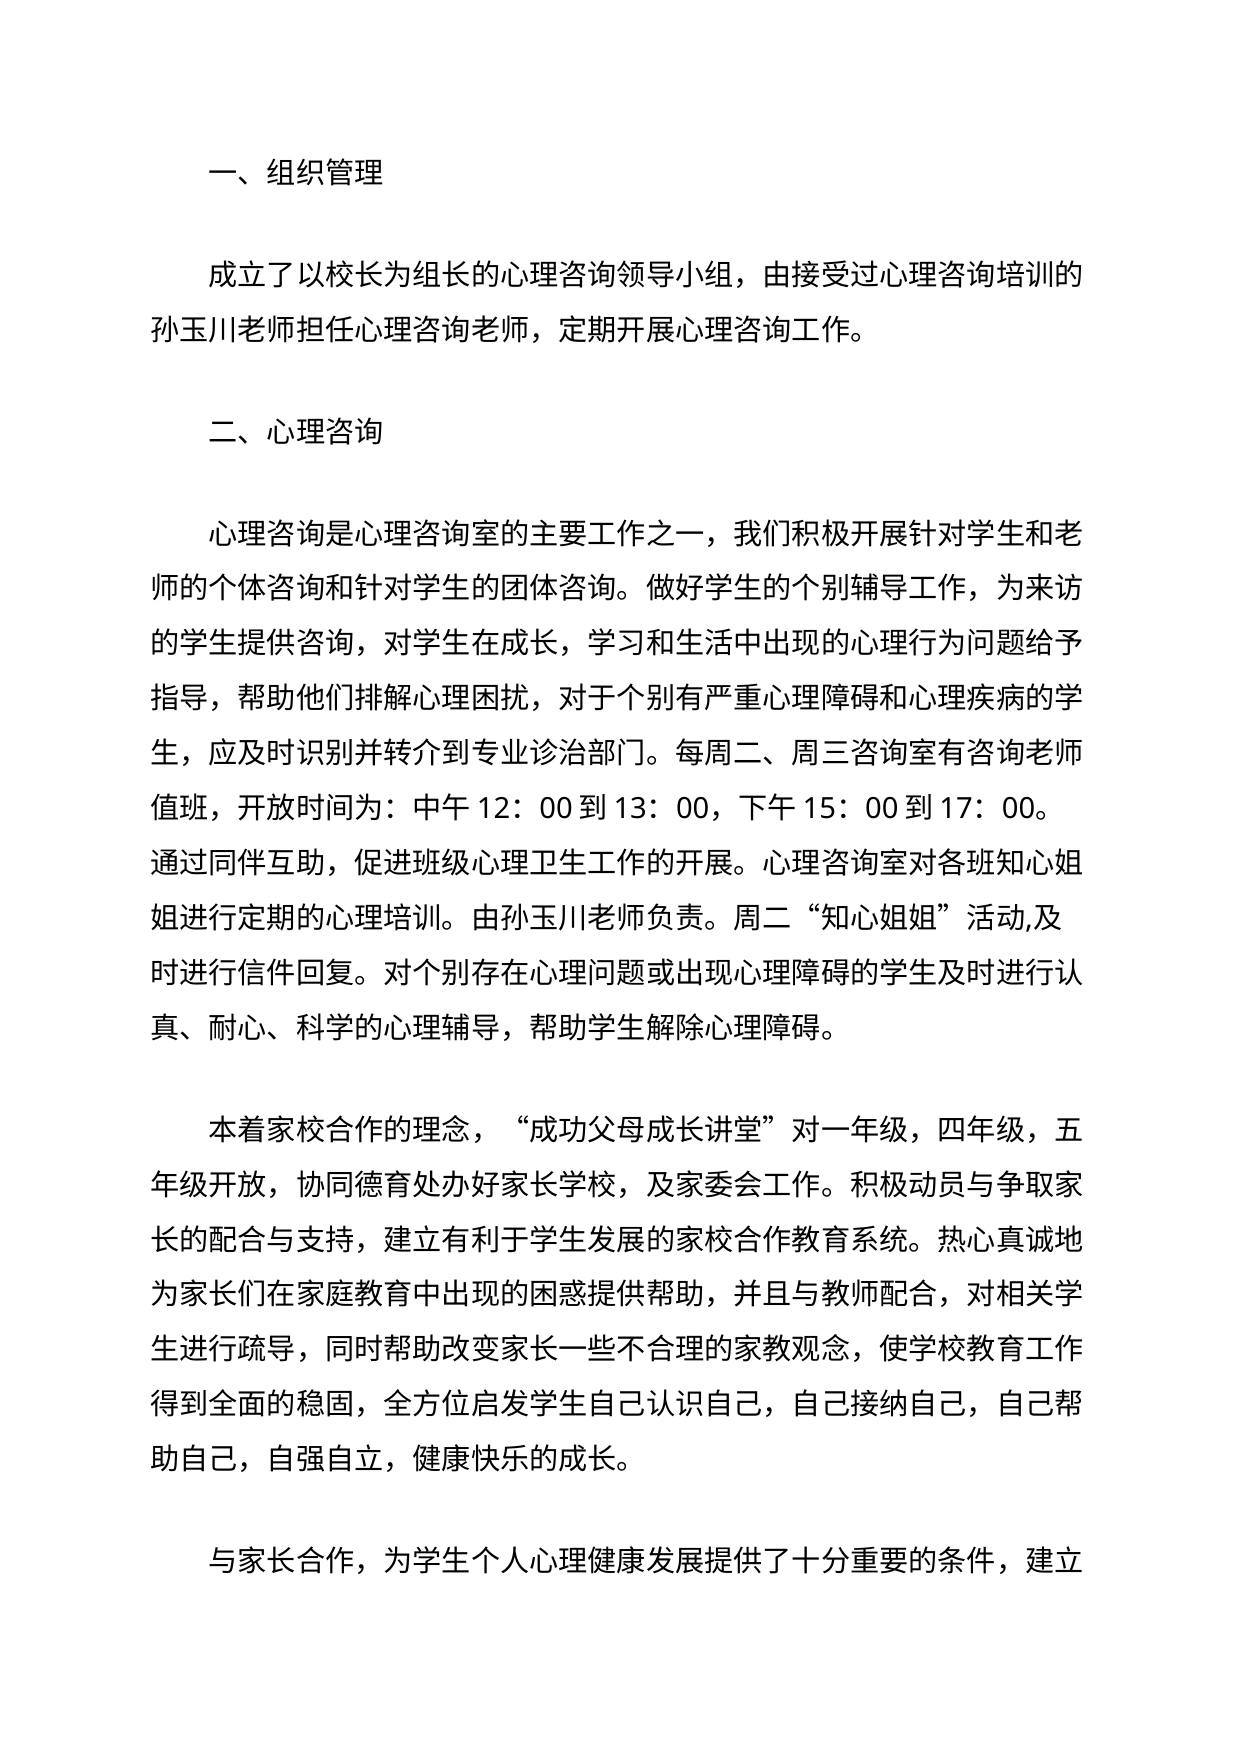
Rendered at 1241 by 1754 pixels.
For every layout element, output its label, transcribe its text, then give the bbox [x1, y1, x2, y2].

text 心理咨询是心理咨询室的主要工作之一，我们积极开展针对学生和老师的个体咨询和针对学生的团体咨询。做好学生的个别辅导工作，为来访的学生提供咨询，对学生在成长，学习和生活中出现的心理行为问题给予指导，帮助他们排解心理困扰，对于个别有严重心理障碍和心理疾病的学生，应及时识别并转介到专业诊治部门。每周二、周三咨询室有咨询老师值班，开放时间为：中午12：00到13：00，下午15：00到17：00。通过同伴互助，促进班级心理卫生工作的开展。心理咨询室对各班知心姐姐进行定期的心理培训。由孙玉川老师负责。周二“知心姐姐”活动,及时进行信件回复。对个别存在心理问题或出现心理障碍的学生及时进行认真、耐心、科学的心理辅导，帮助学生解除心理障碍。 [150, 510, 1090, 1047]
text 成立了以校长为组长的心理咨询领导小组，由接受过心理咨询培训的孙玉川老师担任心理咨询老师，定期开展心理咨询工作。 [150, 252, 1090, 349]
text 一、组织管理 [150, 150, 1090, 192]
text 二、心理咨询 [150, 408, 1090, 451]
text 本着家校合作的理念，“成功父母成长讲堂”对一年级，四年级，五年级开放，协同德育处办好家长学校，及家委会工作。积极动员与争取家长的配合与支持，建立有利于学生发展的家校合作教育系统。热心真诚地为家长们在家庭教育中出现的困惑提供帮助，并且与教师配合，对相关学生进行疏导，同时帮助改变家长一些不合理的家教观念，使学校教育工作得到全面的稳固，全方位启发学生自己认识自己，自己接纳自己，自己帮助自己，自强自立，健康快乐的成长。 [150, 1106, 1090, 1478]
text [150, 1537, 1090, 1580]
